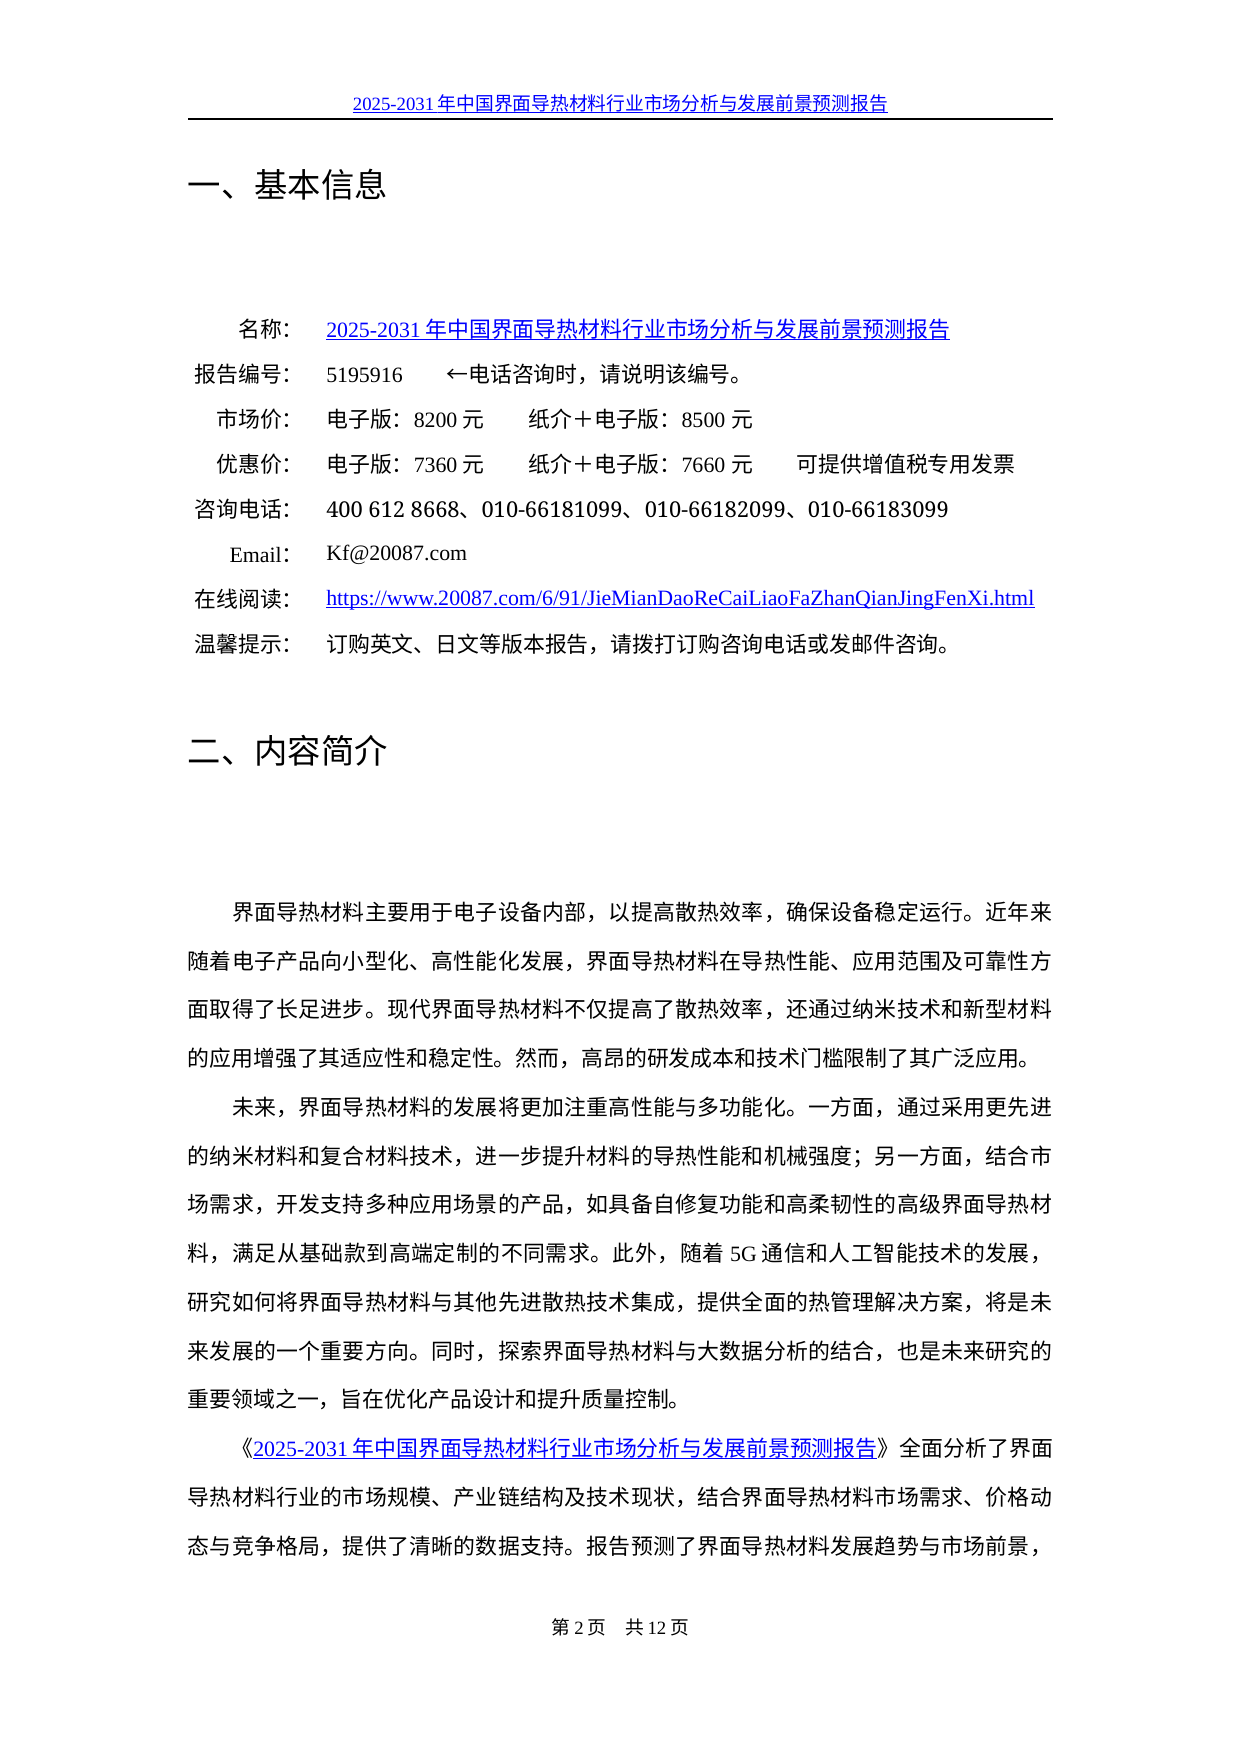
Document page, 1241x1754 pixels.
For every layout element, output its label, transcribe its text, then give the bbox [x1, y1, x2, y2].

table_cell 电子版：7360 元 纸介＋电子版：7660 元 可提供增值税专用发票 [315, 447, 1073, 492]
table_cell [315, 582, 1073, 627]
table_cell Kf@20087.com [315, 537, 1073, 582]
table_header 名称： [167, 312, 315, 357]
table_cell Email： [167, 537, 315, 582]
table_cell 报告编号： [167, 357, 315, 402]
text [187, 894, 1053, 1561]
table_cell 咨询电话： [167, 492, 315, 537]
table_cell 电子版：8200 元 纸介＋电子版：8500 元 [315, 402, 1073, 447]
table_cell 市场价： [167, 402, 315, 447]
table_cell 温馨提示： [167, 627, 315, 672]
title 一、基本信息 [187, 150, 1053, 215]
table_cell 400 612 8668、010-66181099、010-66182099、010-66183099 [315, 492, 1073, 537]
table_cell 5195916 ←电话咨询时，请说明该编号。 [315, 357, 1073, 402]
table_cell 在线阅读： [167, 582, 315, 627]
table_cell 订购英文、日文等版本报告，请拨打订购咨询电话或发邮件咨询。 [315, 627, 1073, 672]
title 二、内容简介 [187, 717, 1053, 782]
table_header 2025-2031年中国界面导热材料行业市场分析与发展前景预测报告 [315, 312, 1073, 357]
table_cell 优惠价： [167, 447, 315, 492]
